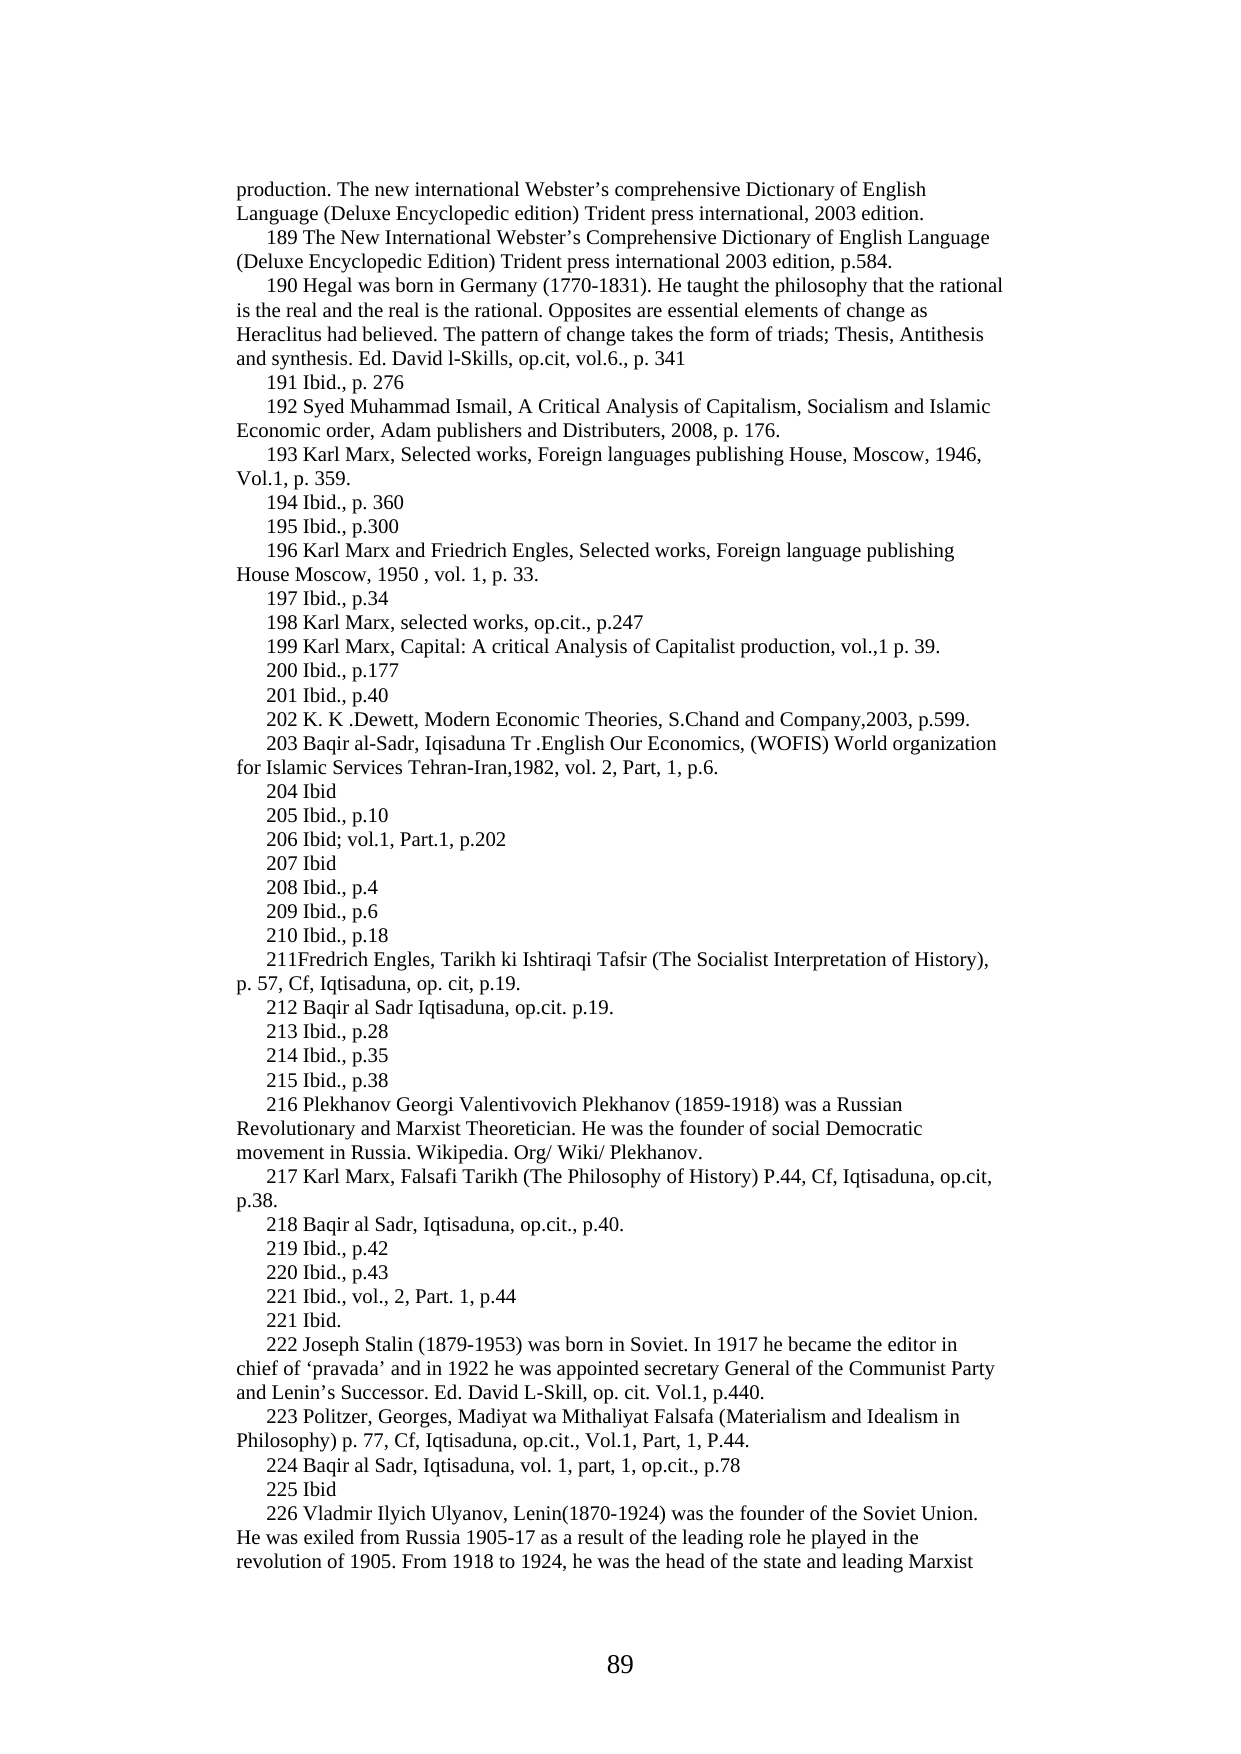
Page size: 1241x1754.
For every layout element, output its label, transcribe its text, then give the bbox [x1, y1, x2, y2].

text 197 Ibid., p.34 [236, 586, 1004, 610]
text 221 Ibid. [236, 1308, 1004, 1332]
text 218 Baqir al Sadr, Iqtisaduna, op.cit., p.40. [236, 1212, 1004, 1236]
text 213 Ibid., p.28 [236, 1019, 1004, 1043]
text 190 Hegal was born in Germany (1770-1831). He taught the philosophy that the rational is the real and the real is the rational. Opposites are essential elements of change as Heraclitus had believed. The pattern of change takes the form of triads; Thesis, Antithesis and synthesis. Ed. David l-Skills, op.cit, vol.6., p. 341 [236, 273, 1004, 370]
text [236, 1501, 1004, 1573]
text 221 Ibid., vol., 2, Part. 1, p.44 [236, 1284, 1004, 1308]
text 222 Joseph Stalin (1879-1953) was born in Soviet. In 1917 he became the editor in chief of ‘pravada’ and in 1922 he was appointed secretary General of the Communist Party and Lenin’s Successor. Ed. David L-Skill, op. cit. Vol.1, p.440. [236, 1332, 1004, 1404]
text 224 Baqir al Sadr, Iqtisaduna, vol. 1, part, 1, op.cit., p.78 [236, 1452, 1004, 1477]
text 215 Ibid., p.38 [236, 1067, 1004, 1092]
text 212 Baqir al Sadr Iqtisaduna, op.cit. p.19. [236, 995, 1004, 1019]
text 205 Ibid., p.10 [236, 803, 1004, 827]
text 191 Ibid., p. 276 [236, 370, 1004, 394]
text 193 Karl Marx, Selected works, Foreign languages publishing House, Moscow, 1946, Vol.1, p. 359. [236, 442, 1004, 490]
text 195 Ibid., p.300 [236, 514, 1004, 538]
text 219 Ibid., p.42 [236, 1236, 1004, 1260]
text 210 Ibid., p.18 [236, 923, 1004, 947]
text 200 Ibid., p.177 [236, 658, 1004, 682]
text 216 Plekhanov Georgi Valentivovich Plekhanov (1859-1918) was a Russian Revolutionary and Marxist Theoretician. He was the founder of social Democratic movement in Russia. Wikipedia. Org/ Wiki/ Plekhanov. [236, 1092, 1004, 1164]
text 208 Ibid., p.4 [236, 875, 1004, 899]
text 207 Ibid [236, 851, 1004, 875]
text 217 Karl Marx, Falsafi Tarikh (The Philosophy of History) P.44, Cf, Iqtisaduna, op.cit, p.38. [236, 1164, 1004, 1212]
text 201 Ibid., p.40 [236, 682, 1004, 707]
text 223 Politzer, Georges, Madiyat wa Mithaliyat Falsafa (Materialism and Idealism in Philosophy) p. 77, Cf, Iqtisaduna, op.cit., Vol.1, Part, 1, P.44. [236, 1404, 1004, 1452]
text 194 Ibid., p. 360 [236, 490, 1004, 514]
text 189 The New International Webster’s Comprehensive Dictionary of English Language (Deluxe Encyclopedic Edition) Trident press international 2003 edition, p.584. [236, 225, 1004, 273]
text 211Fredrich Engles, Tarikh ki Ishtiraqi Tafsir (The Socialist Interpretation of History), p. 57, Cf, Iqtisaduna, op. cit, p.19. [236, 947, 1004, 995]
text 199 Karl Marx, Capital: A critical Analysis of Capitalist production, vol.,1 p. 39. [236, 634, 1004, 658]
text 220 Ibid., p.43 [236, 1260, 1004, 1284]
text 206 Ibid; vol.1, Part.1, p.202 [236, 827, 1004, 851]
text 192 Syed Muhammad Ismail, A Critical Analysis of Capitalism, Socialism and Islamic Economic order, Adam publishers and Distributers, 2008, p. 176. [236, 394, 1004, 442]
text 198 Karl Marx, selected works, op.cit., p.247 [236, 610, 1004, 634]
text 202 K. K .Dewett, Modern Economic Theories, S.Chand and Company,2003, p.599. [236, 707, 1004, 731]
text 225 Ibid [236, 1477, 1004, 1501]
text 204 Ibid [236, 779, 1004, 803]
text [236, 177, 1004, 225]
text 196 Karl Marx and Friedrich Engles, Selected works, Foreign language publishing House Moscow, 1950 , vol. 1, p. 33. [236, 538, 1004, 586]
text 203 Baqir al-Sadr, Iqisaduna Tr .English Our Economics, (WOFIS) World organization for Islamic Services Tehran-Iran,1982, vol. 2, Part, 1, p.6. [236, 731, 1004, 779]
text 214 Ibid., p.35 [236, 1043, 1004, 1067]
text 209 Ibid., p.6 [236, 899, 1004, 923]
